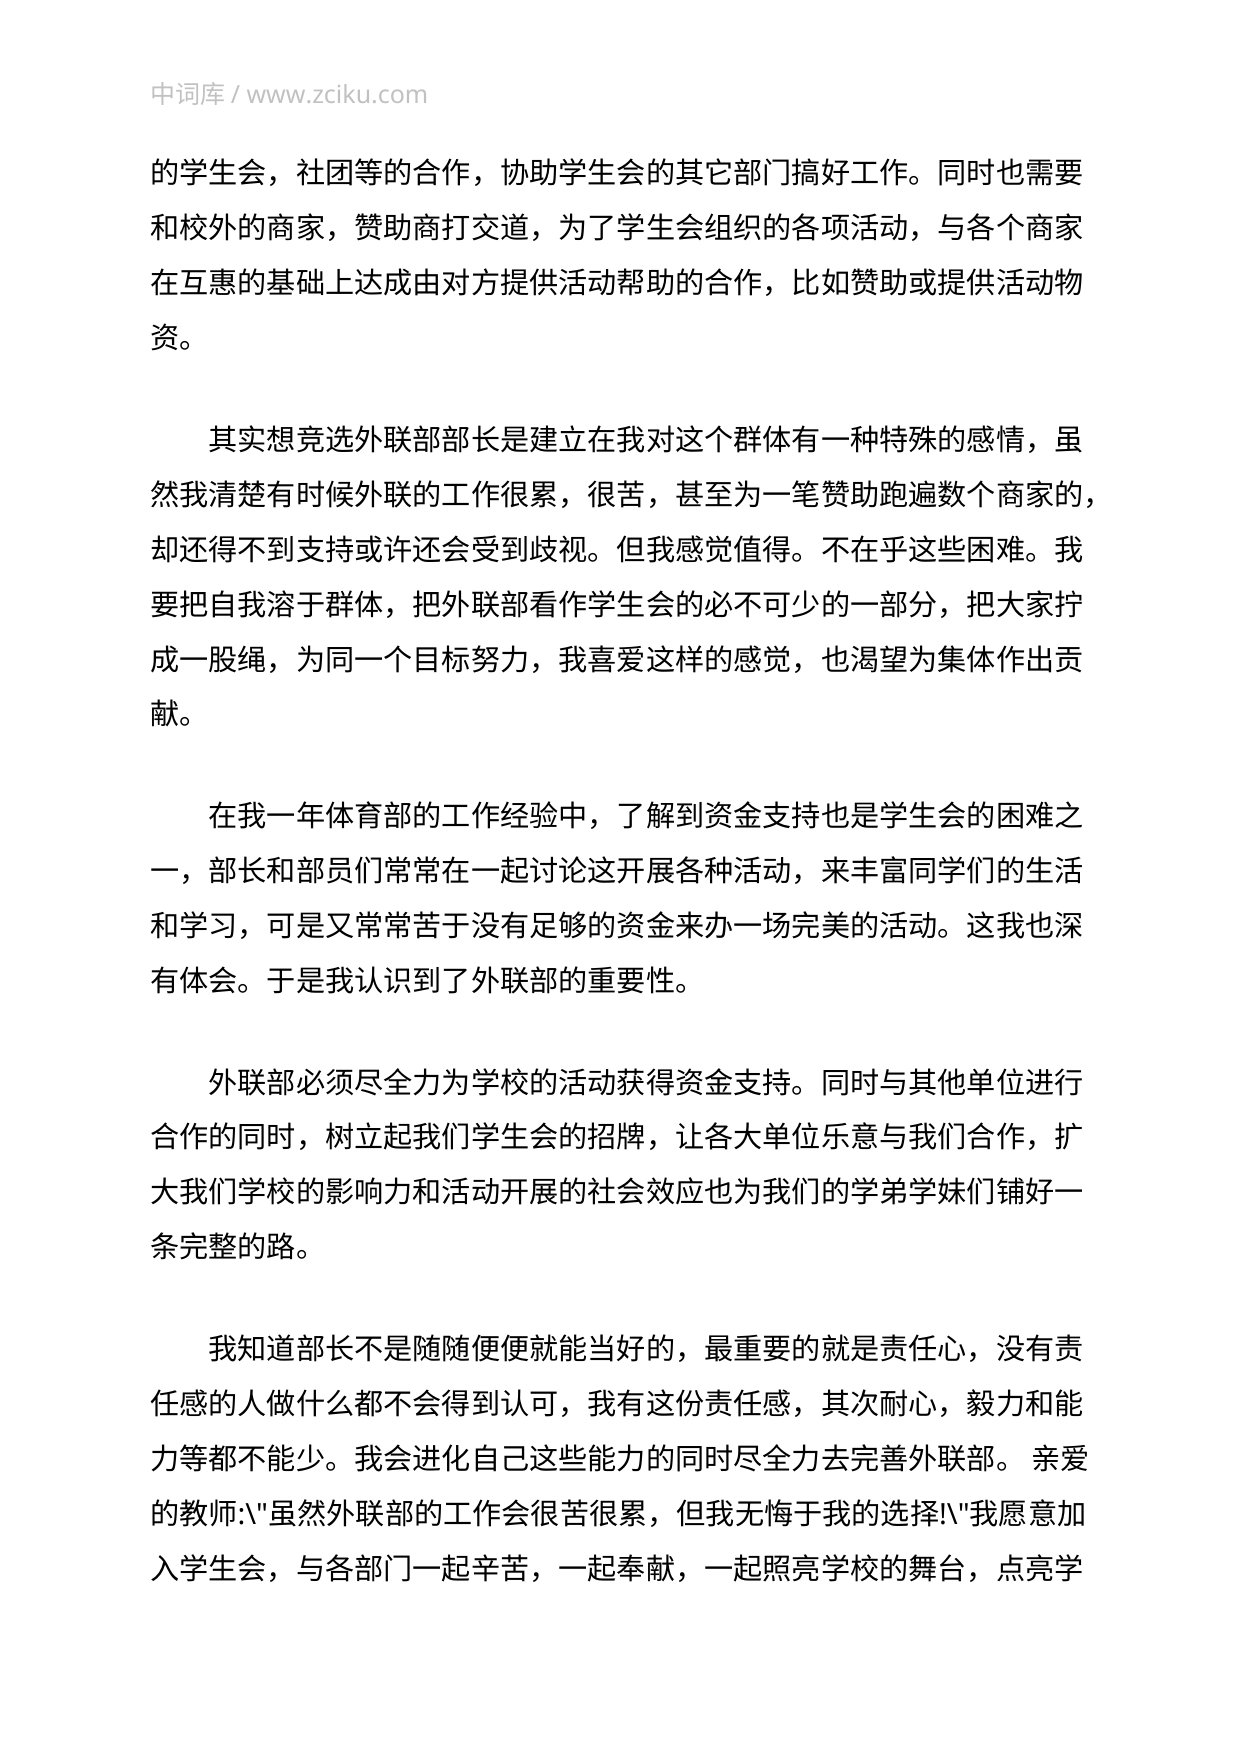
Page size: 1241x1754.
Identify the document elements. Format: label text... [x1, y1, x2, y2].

text 在我一年体育部的工作经验中，了解到资金支持也是学生会的困难之一，部长和部员们常常在一起讨论这开展各种活动，来丰富同学们的生活和学习，可是又常常苦于没有足够的资金来办一场完美的活动。这我也深有体会。于是我认识到了外联部的重要性。 [150, 793, 1090, 1000]
text 外联部必须尽全力为学校的活动获得资金支持。同时与其他单位进行合作的同时，树立起我们学生会的招牌，让各大单位乐意与我们合作，扩大我们学校的影响力和活动开展的社会效应也为我们的学弟学妹们铺好一条完整的路。 [150, 1059, 1090, 1266]
text 其实想竞选外联部部长是建立在我对这个群体有一种特殊的感情，虽然我清楚有时候外联的工作很累，很苦，甚至为一笔赞助跑遍数个商家的，却还得不到支持或许还会受到歧视。但我感觉值得。不在乎这些困难。我要把自我溶于群体，把外联部看作学生会的必不可少的一部分，把大家拧成一股绳，为同一个目标努力，我喜爱这样的感觉，也渴望为集体作出贡献。 [150, 416, 1090, 733]
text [150, 150, 1090, 357]
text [150, 1326, 1090, 1588]
